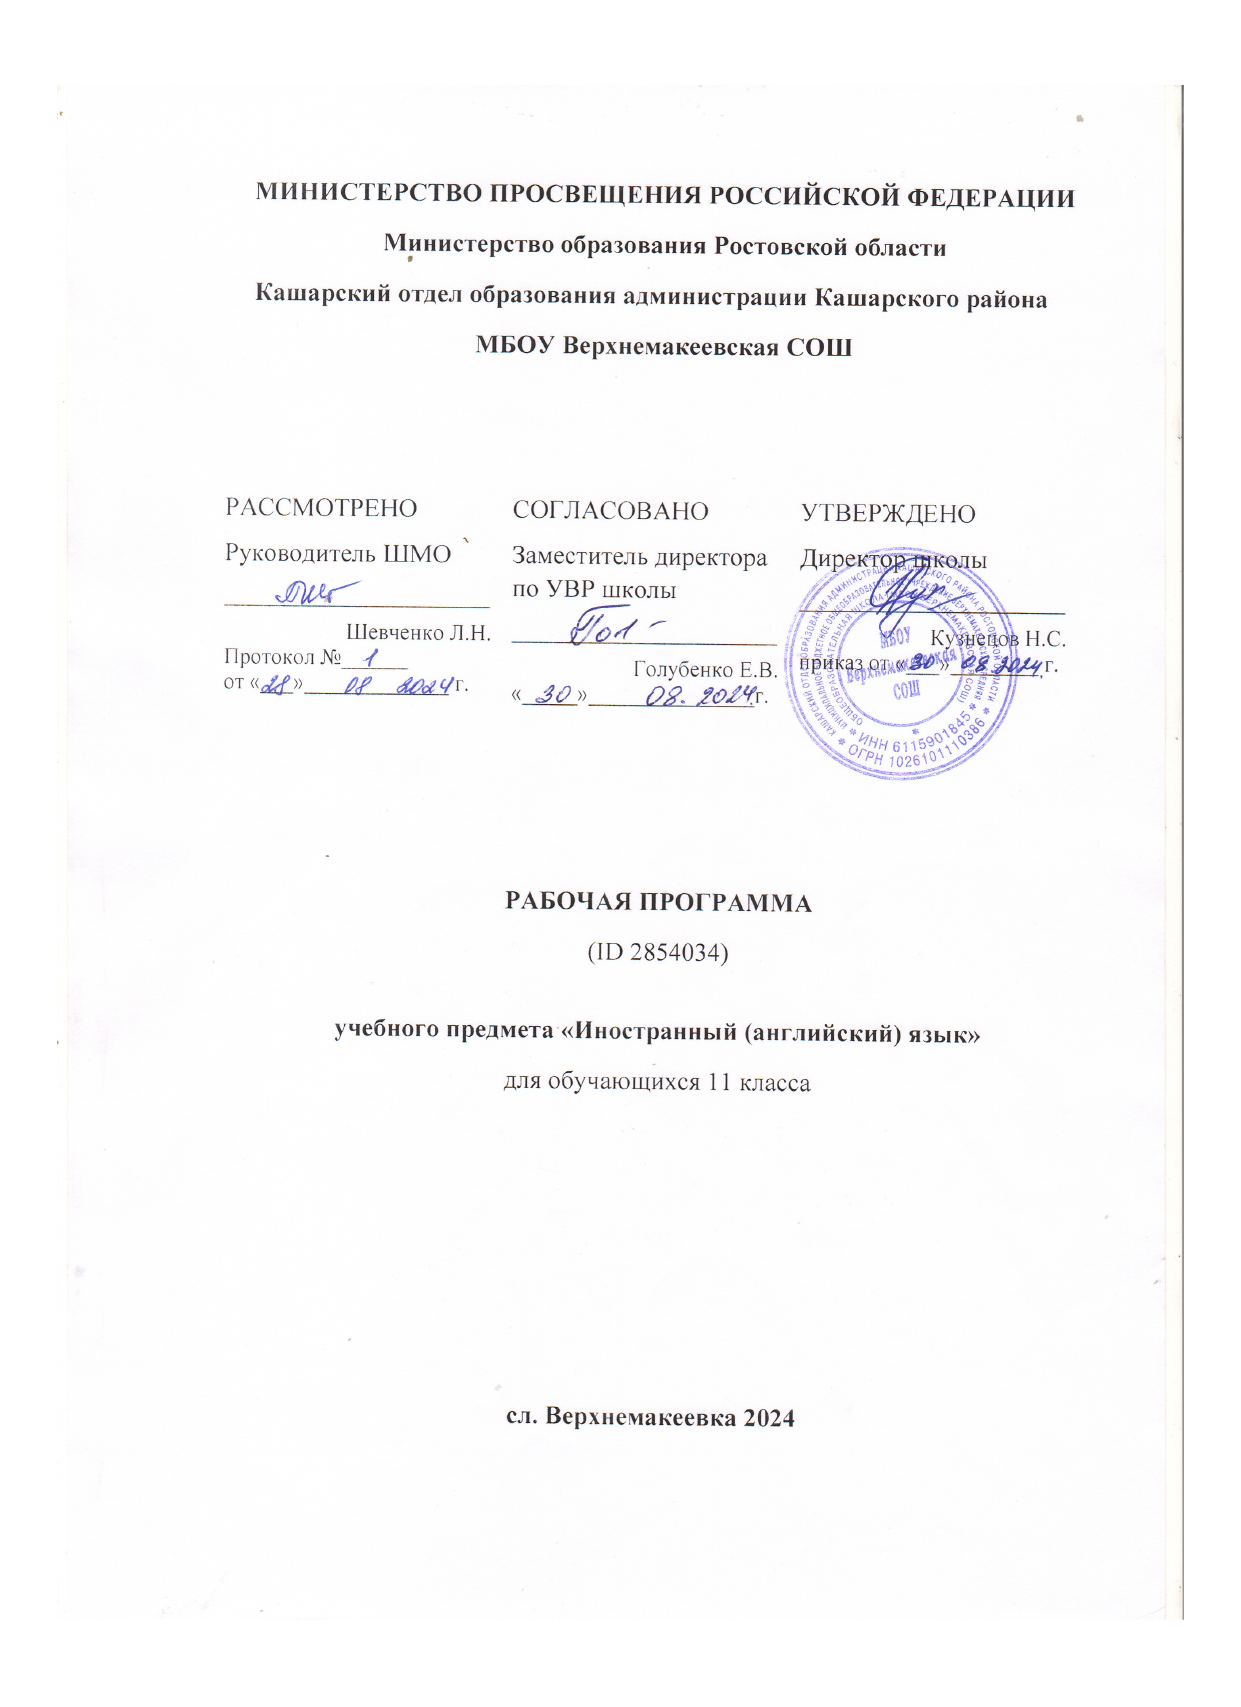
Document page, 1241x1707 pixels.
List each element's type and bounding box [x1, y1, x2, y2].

picture [57, 85, 1184, 1620]
